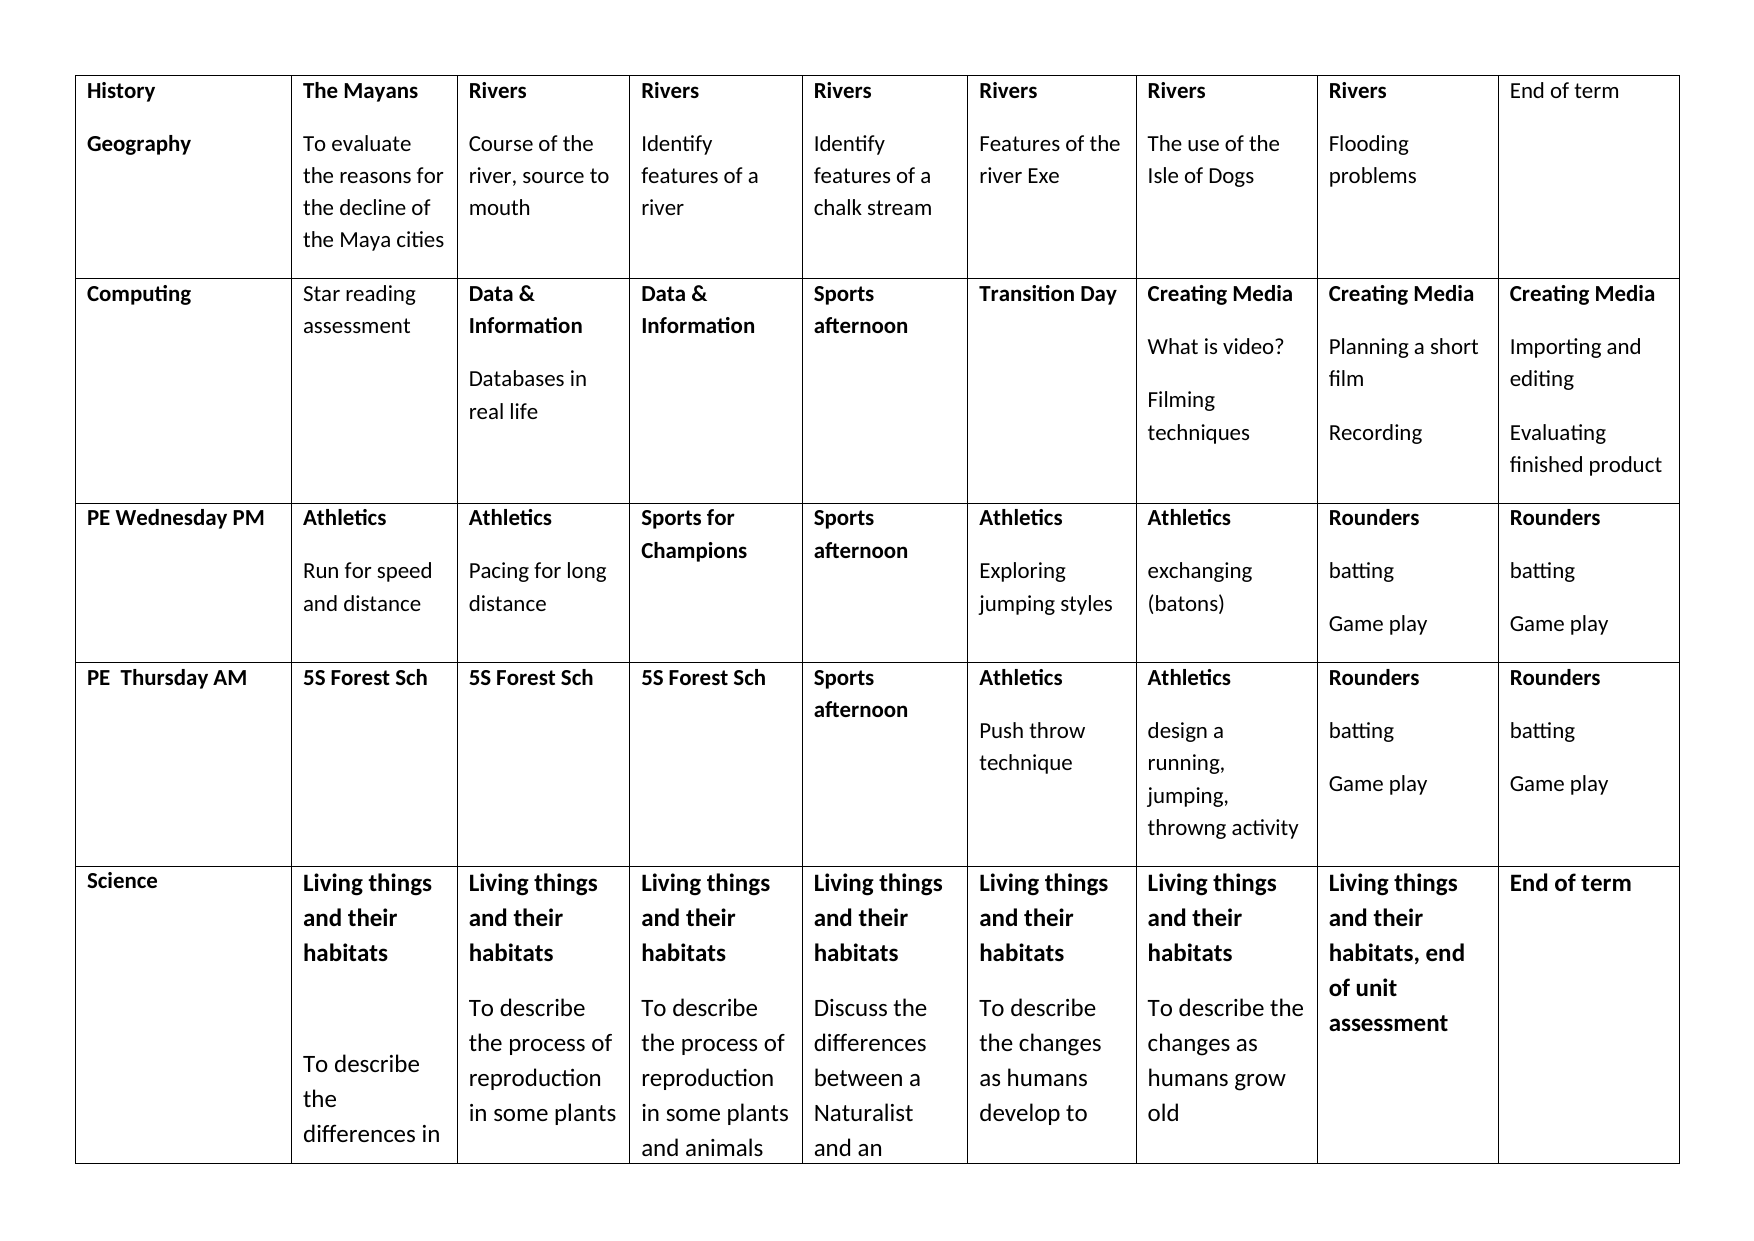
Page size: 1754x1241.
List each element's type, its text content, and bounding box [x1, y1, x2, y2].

table_cell Athletics Exploring jumping styles [968, 504, 1136, 662]
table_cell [803, 867, 967, 1163]
table_cell PE Thursday AM [76, 663, 291, 866]
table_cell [630, 867, 802, 1163]
table_cell Data & Information [630, 279, 802, 502]
table_cell Athletics Pacing for long distance [458, 504, 629, 662]
table_cell PE Wednesday PM [76, 504, 291, 662]
table_cell Rounders batting Game play [1499, 663, 1679, 866]
table_cell Transition Day [968, 279, 1136, 502]
table_cell 5S Forest Sch [630, 663, 802, 866]
table_cell Computing [76, 279, 291, 502]
table_cell History Geography [76, 76, 291, 278]
table_cell The Mayans To evaluate the reasons for the decline of the Maya cities [292, 76, 457, 278]
table_cell Rivers Course of the river, source to mouth [458, 76, 629, 278]
table_cell Athletics Run for speed and distance [292, 504, 457, 662]
table_cell Creating Media Planning a short film Recording [1318, 279, 1498, 502]
table_cell Data & Information Databases in real life [458, 279, 629, 502]
table_cell Rounders batting Game play [1499, 504, 1679, 662]
table_cell Rivers Features of the river Exe [968, 76, 1136, 278]
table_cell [1137, 867, 1317, 1163]
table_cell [1318, 867, 1498, 1163]
table_cell Star reading assessment [292, 279, 457, 502]
table_cell Science [76, 867, 291, 1163]
table_cell Athletics Push throw technique [968, 663, 1136, 866]
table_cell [458, 867, 629, 1163]
table_cell End of term [1499, 867, 1679, 1163]
table_cell 5S Forest Sch [292, 663, 457, 866]
table_cell Athletics design a running, jumping, throwng activity [1137, 663, 1317, 866]
table_cell Sports for Champions [630, 504, 802, 662]
table_cell Rounders batting Game play [1318, 663, 1498, 866]
table_cell End of term [1499, 76, 1679, 278]
table_cell Rounders batting Game play [1318, 504, 1498, 662]
table_cell Rivers Flooding problems [1318, 76, 1498, 278]
table_cell Sports afternoon [803, 663, 967, 866]
table_cell 5S Forest Sch [458, 663, 629, 866]
table_cell Creating Media Importing and editing Evaluating finished product [1499, 279, 1679, 502]
table_cell Athletics exchanging (batons) [1137, 504, 1317, 662]
table_cell Sports afternoon [803, 279, 967, 502]
table_cell Rivers Identify features of a river [630, 76, 802, 278]
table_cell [968, 867, 1136, 1163]
table_cell Creating Media What is video? Filming techniques [1137, 279, 1317, 502]
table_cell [292, 867, 457, 1163]
table_cell Rivers The use of the Isle of Dogs [1137, 76, 1317, 278]
table_cell Rivers Identify features of a chalk stream [803, 76, 967, 278]
table_cell Sports afternoon [803, 504, 967, 662]
